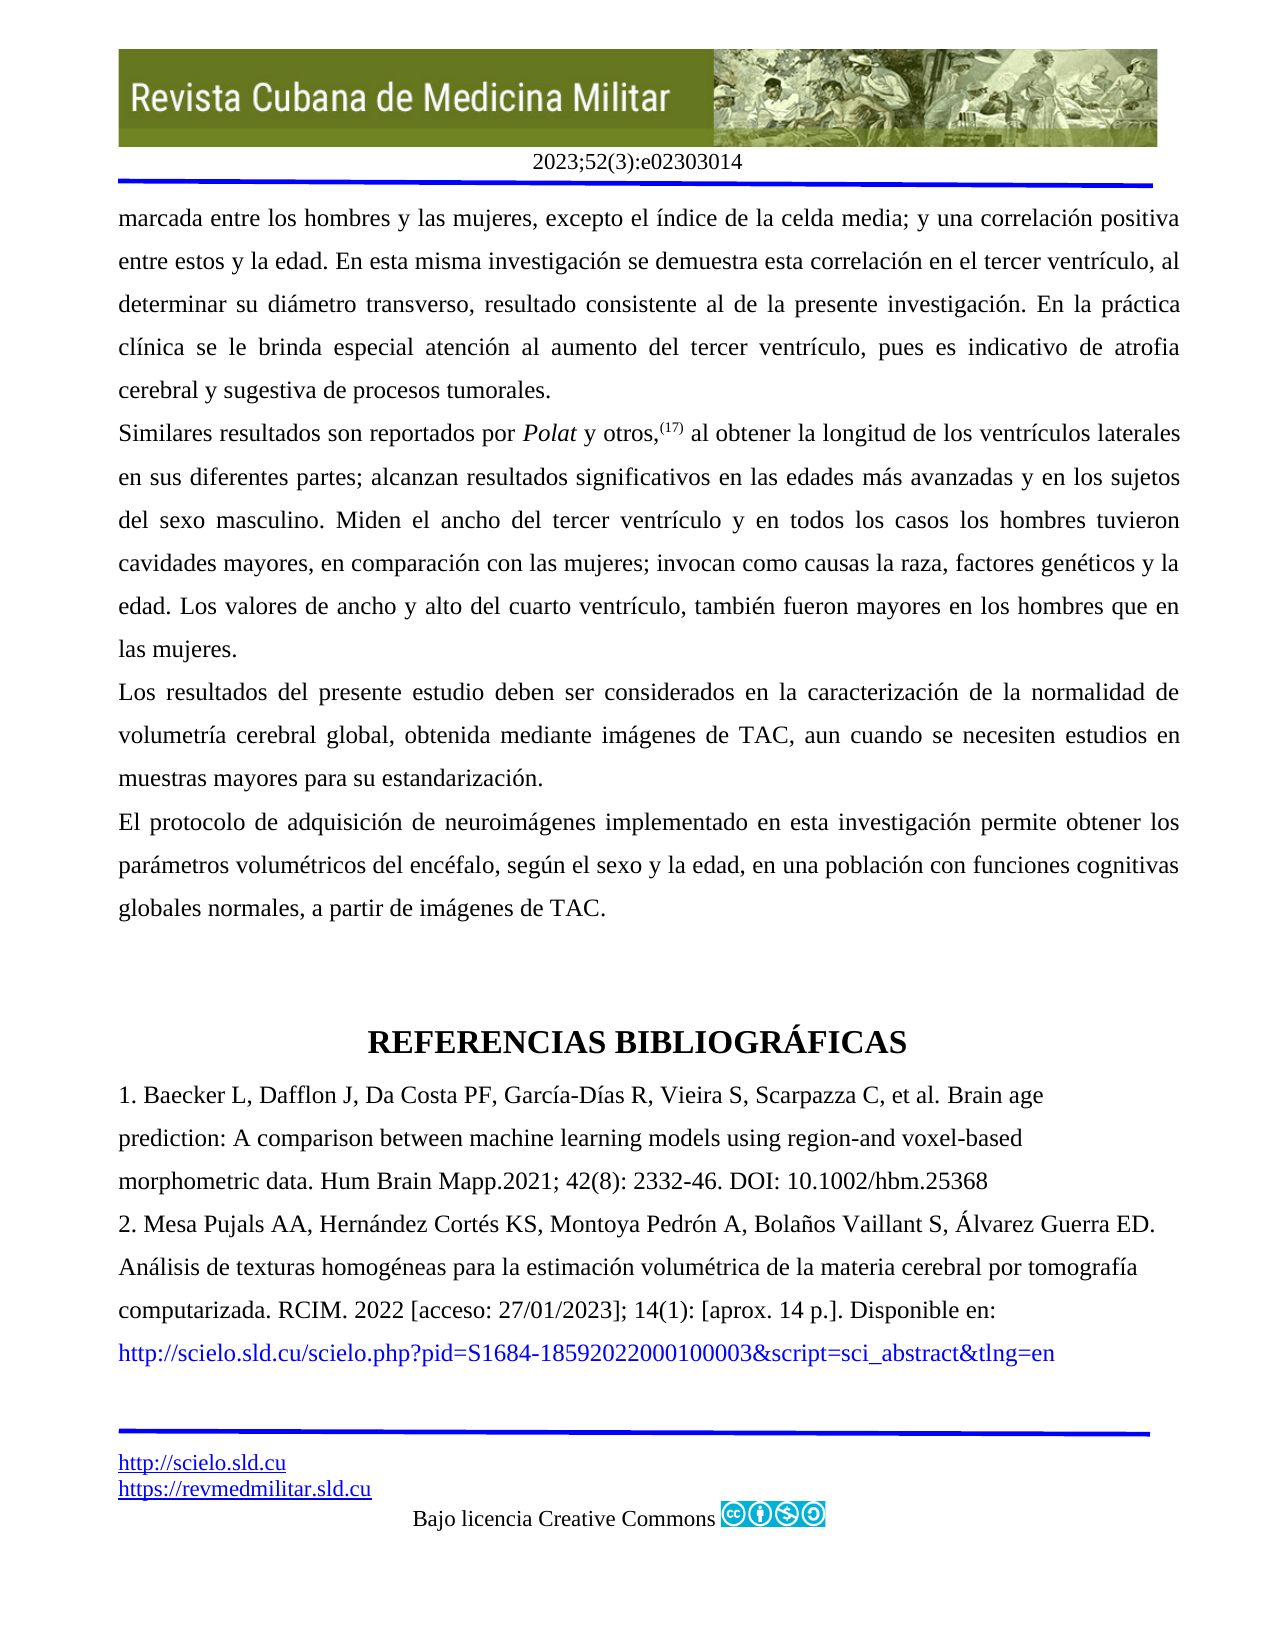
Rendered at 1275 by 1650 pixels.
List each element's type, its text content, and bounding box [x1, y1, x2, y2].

picture [720, 1501, 826, 1527]
text Los resultados del presente estudio deben ser considerados en la caracterización de la normalidad de volumetría cerebral global, obtenida mediante imágenes de TAC, aun cuando se necesiten estudios en muestras mayores para su estandarización. [118, 677, 1181, 792]
text El protocolo de adquisición de neuroimágenes implementado en esta investigación permite obtener los parámetros volumétricos del encéfalo, según el sexo y la edad, en una población con funciones cognitivas globales normales, a partir de imágenes de TAC. [118, 807, 1181, 922]
text Similares resultados son reportados por Polat y otros,(17) al obtener la longitud de los ventrículos laterales en sus diferentes partes; alcanzan resultados significativos en las edades más avanzadas y en los sujetos del sexo masculino. Miden el ancho del tercer ventrículo y en todos los casos los hombres tuvieron cavidades mayores, en comparación con las mujeres; invocan como causas la raza, factores genéticos y la edad. Los valores de ancho y alto del cuarto ventrículo, también fueron mayores en los hombres que en las mujeres. [118, 418, 1181, 663]
text 1. Baecker L, Dafflon J, Da Costa PF, García‐Días R, Vieira S, Scarpazza C, et al. Brain age prediction: A comparison between machine learning models using region‐and voxel‐based morphometric data. Hum Brain Mapp.2021; 42(8): 2332-46. DOI: 10.1002/hbm.25368 [118, 1080, 1157, 1195]
text 2. Mesa Pujals AA, Hernández Cortés KS, Montoya Pedrón A, Bolaños Vaillant S, Álvarez Guerra ED. Análisis de texturas homogéneas para la estimación volumétrica de la materia cerebral por tomografía computarizada. RCIM. 2022 [acceso: 27/01/2023]; 14(1): [aprox. 14 p.]. Disponible en: http://scielo.sld.cu/scielo.php?pid=S1684-18592022000100003&script=sci_abstract&tlng=en [118, 1209, 1157, 1367]
text REFERENCIAS BIBLIOGRÁFICAS [118, 1022, 1157, 1061]
picture [118, 49, 1158, 147]
